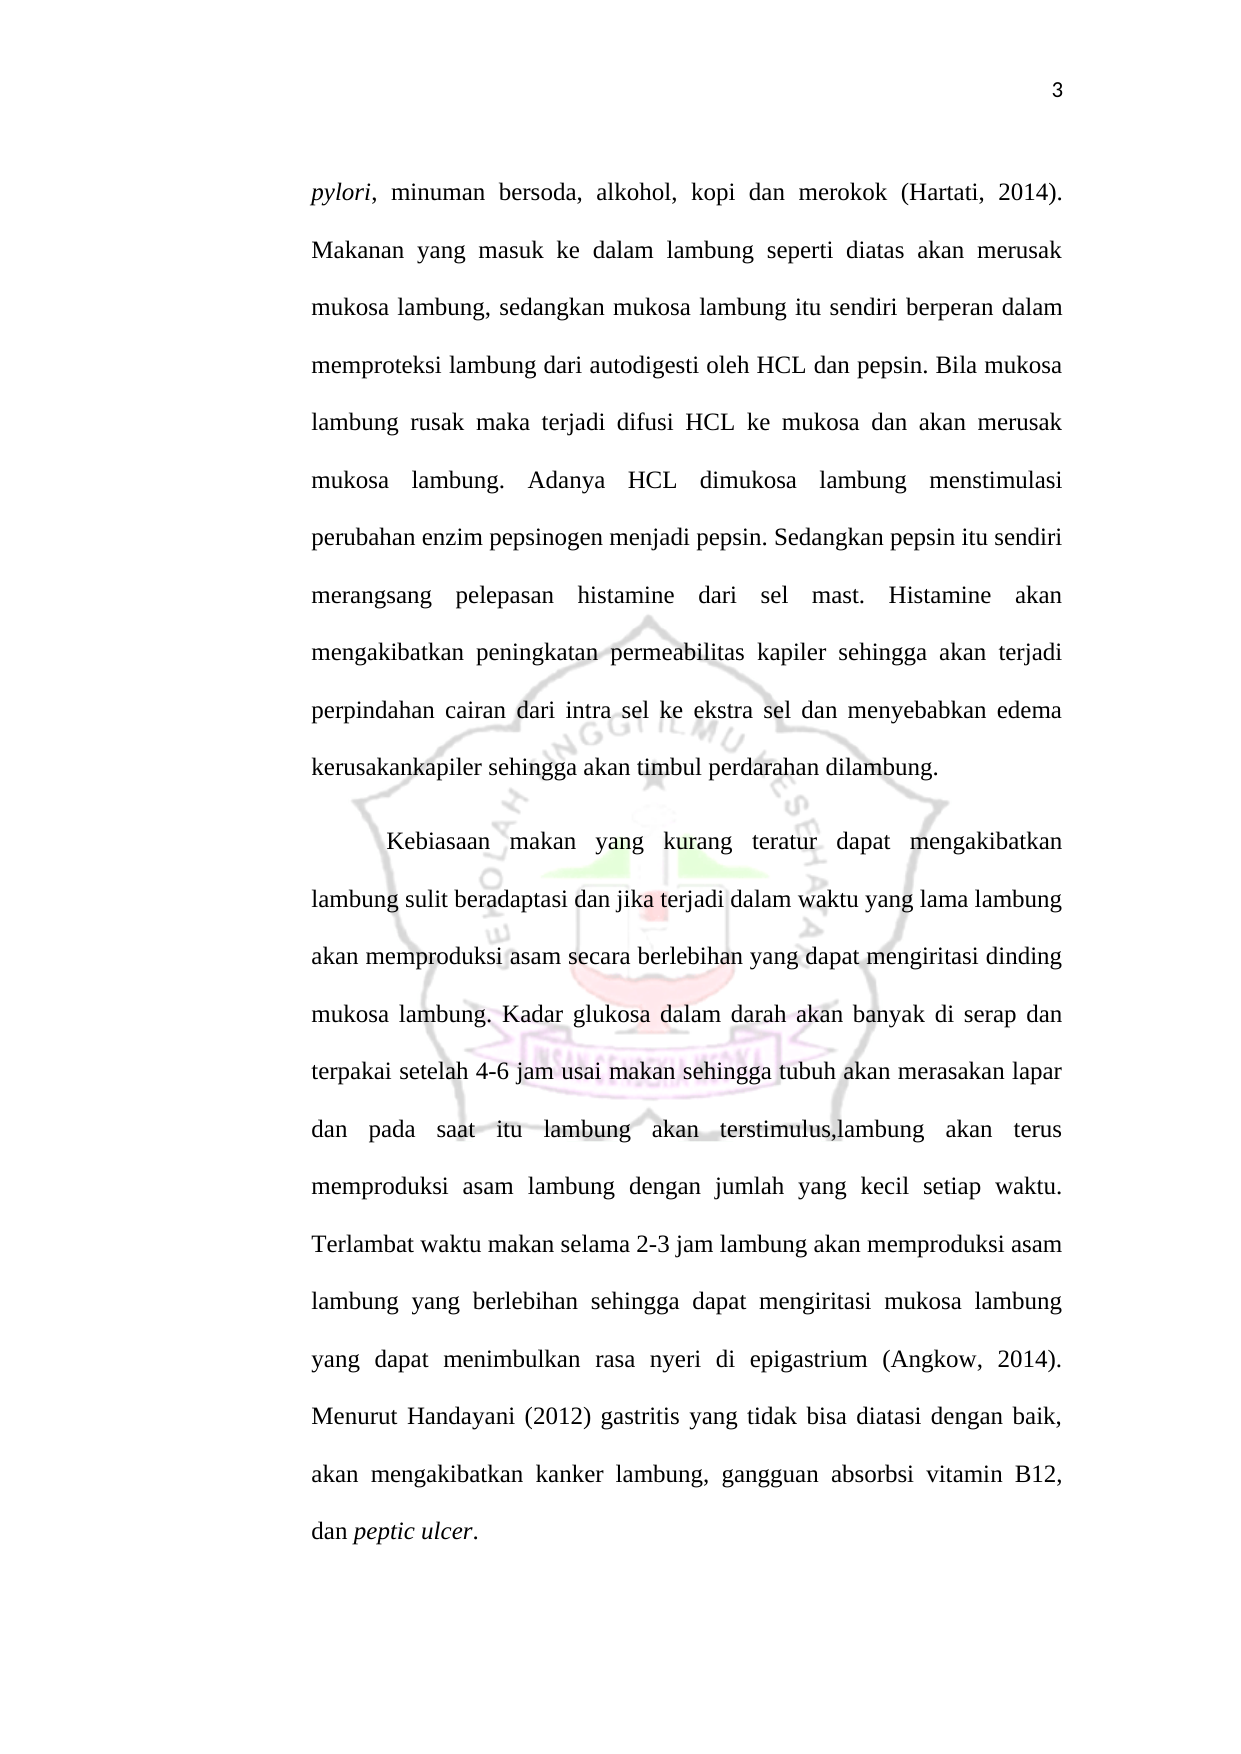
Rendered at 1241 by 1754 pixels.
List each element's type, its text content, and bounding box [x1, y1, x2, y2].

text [311, 177, 1063, 781]
text Kebiasaan makan yang kurang teratur dapat mengakibatkan lambung sulit beradaptasi dan jika terjadi dalam waktu yang lama lambung akan memproduksi asam secara berlebihan yang dapat mengiritasi dinding mukosa lambung. Kadar glukosa dalam darah akan banyak di serap dan terpakai setelah 4-6 jam usai makan sehingga tubuh akan merasakan lapar dan pada saat itu lambung akan terstimulus,lambung akan terus memproduksi asam lambung dengan jumlah yang kecil setiap waktu. Terlambat waktu makan selama 2-3 jam lambung akan memproduksi asam lambung yang berlebihan sehingga dapat mengiritasi mukosa lambung yang dapat menimbulkan rasa nyeri di epigastrium (Angkow, 2014). Menurut Handayani (2012) gastritis yang tidak bisa diatasi dengan baik, akan mengakibatkan kanker lambung, gangguan absorbsi vitamin B12, dan peptic ulcer. [311, 826, 1063, 1545]
